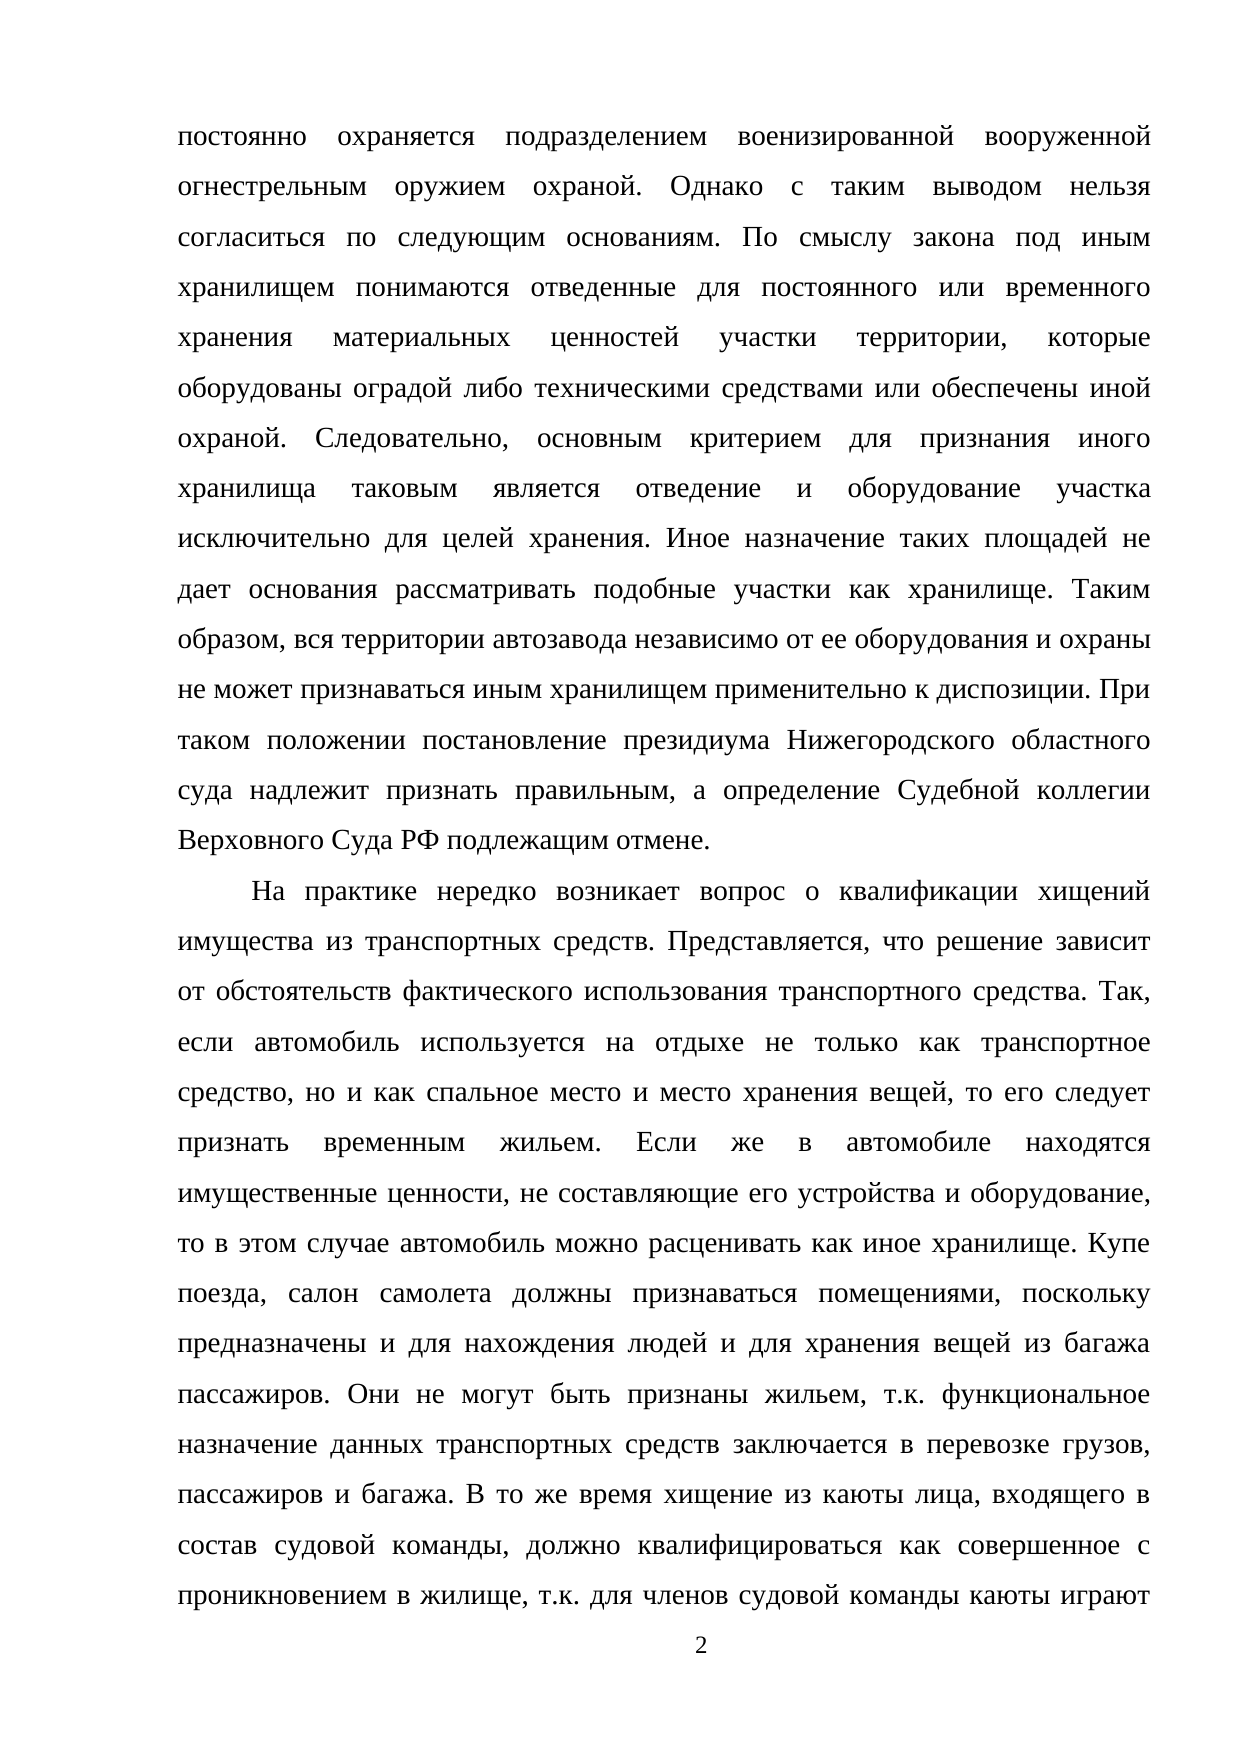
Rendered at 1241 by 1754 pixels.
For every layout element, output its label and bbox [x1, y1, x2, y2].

text [177, 873, 1152, 1611]
text [177, 118, 1152, 856]
